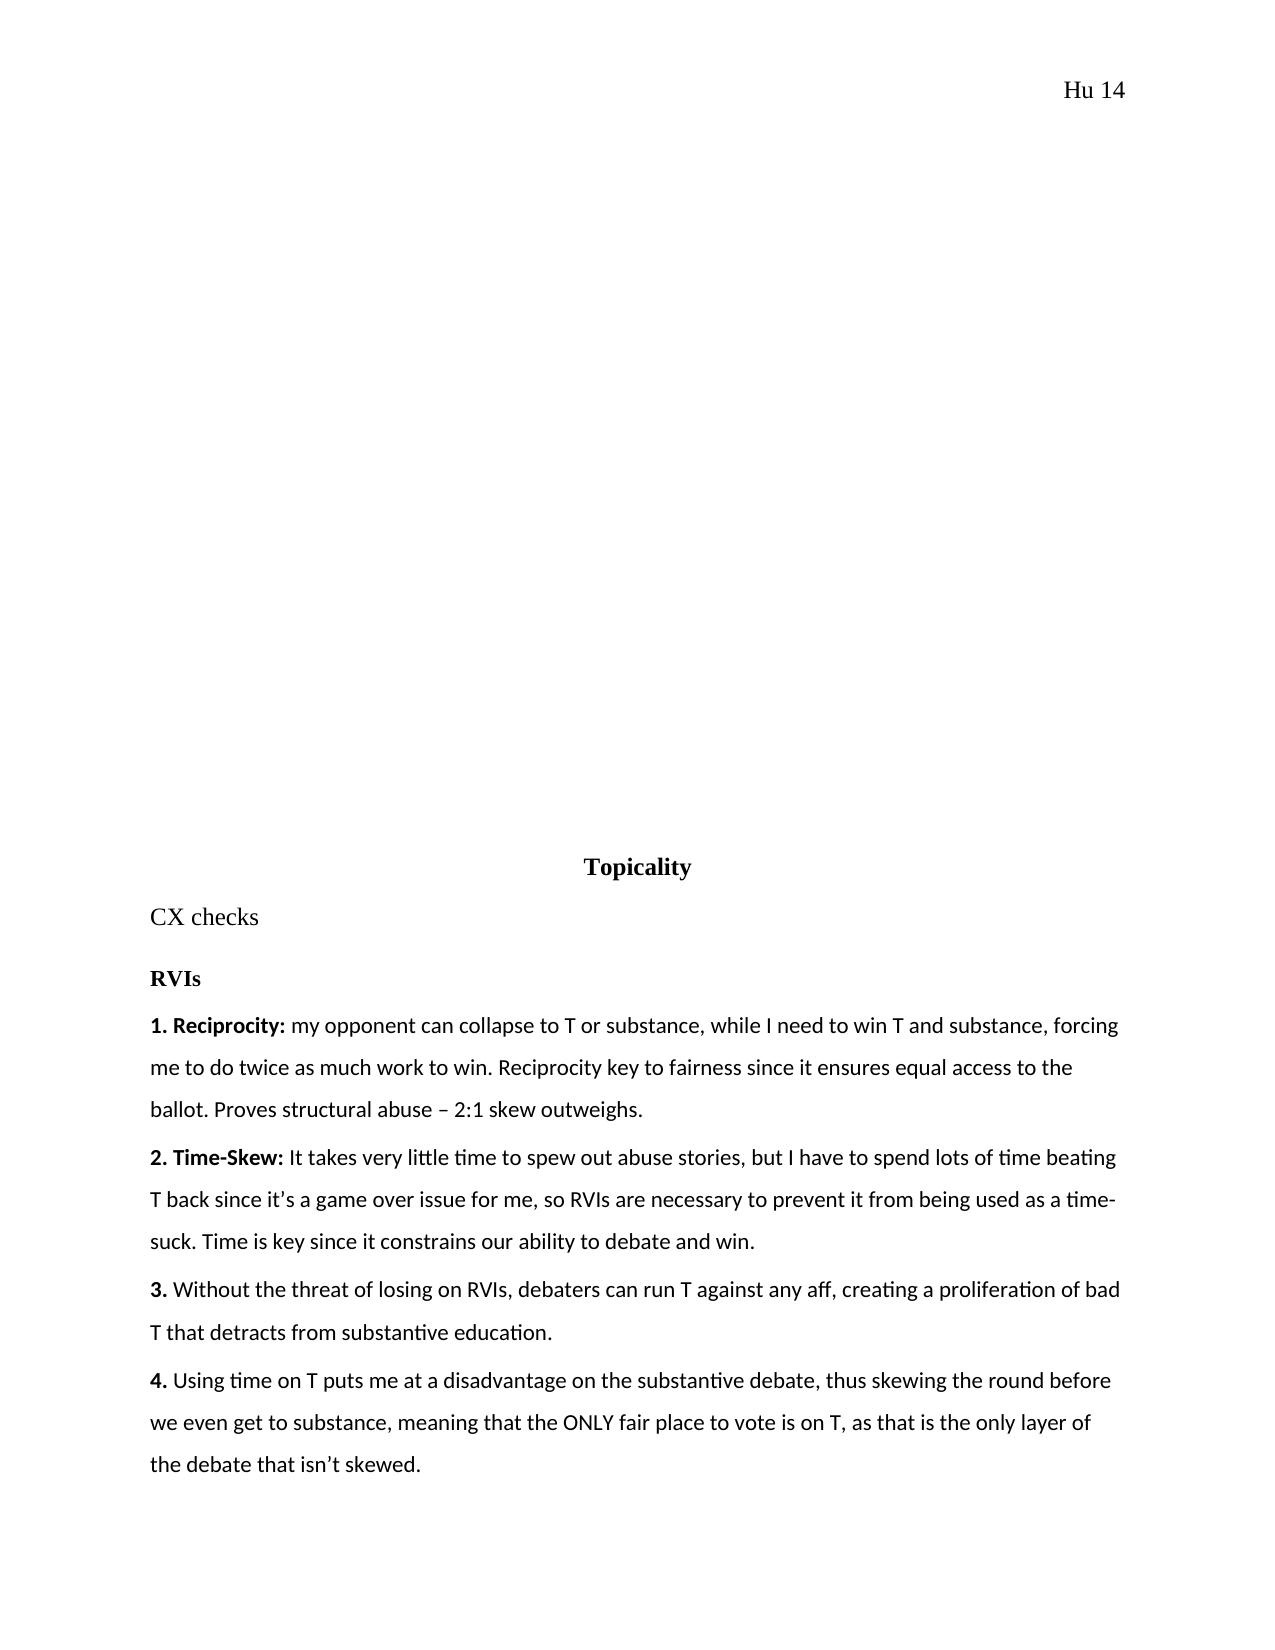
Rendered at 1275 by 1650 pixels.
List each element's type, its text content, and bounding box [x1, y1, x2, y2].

subtitle Topicality [150, 852, 1125, 881]
text 1. Reciprocity: my opponent can collapse to T or substance, while I need to win T and substance, forcing me to do twice as much work to win. Reciprocity key to fairness since it ensures equal access to the ballot. Proves structural abuse – 2:1 skew outweighs. [150, 1011, 1125, 1123]
text CX checks [150, 902, 1125, 930]
text 3. Without the threat of losing on RVIs, debaters can run T against any aff, creating a proliferation of bad T that detracts from substantive education. [150, 1276, 1125, 1346]
text 2. Time-Skew: It takes very little time to spew out abuse stories, but I have to spend lots of time beating T back since it’s a game over issue for me, so RVIs are necessary to prevent it from being used as a time-suck. Time is key since it constrains our ability to debate and win. [150, 1143, 1125, 1255]
text 4. Using time on T puts me at a disadvantage on the substantive debate, thus skewing the round before we even get to substance, meaning that the ONLY fair place to vote is on T, as that is the only layer of the debate that isn’t skewed. [150, 1366, 1125, 1478]
subtitle RVIs [150, 966, 1125, 992]
